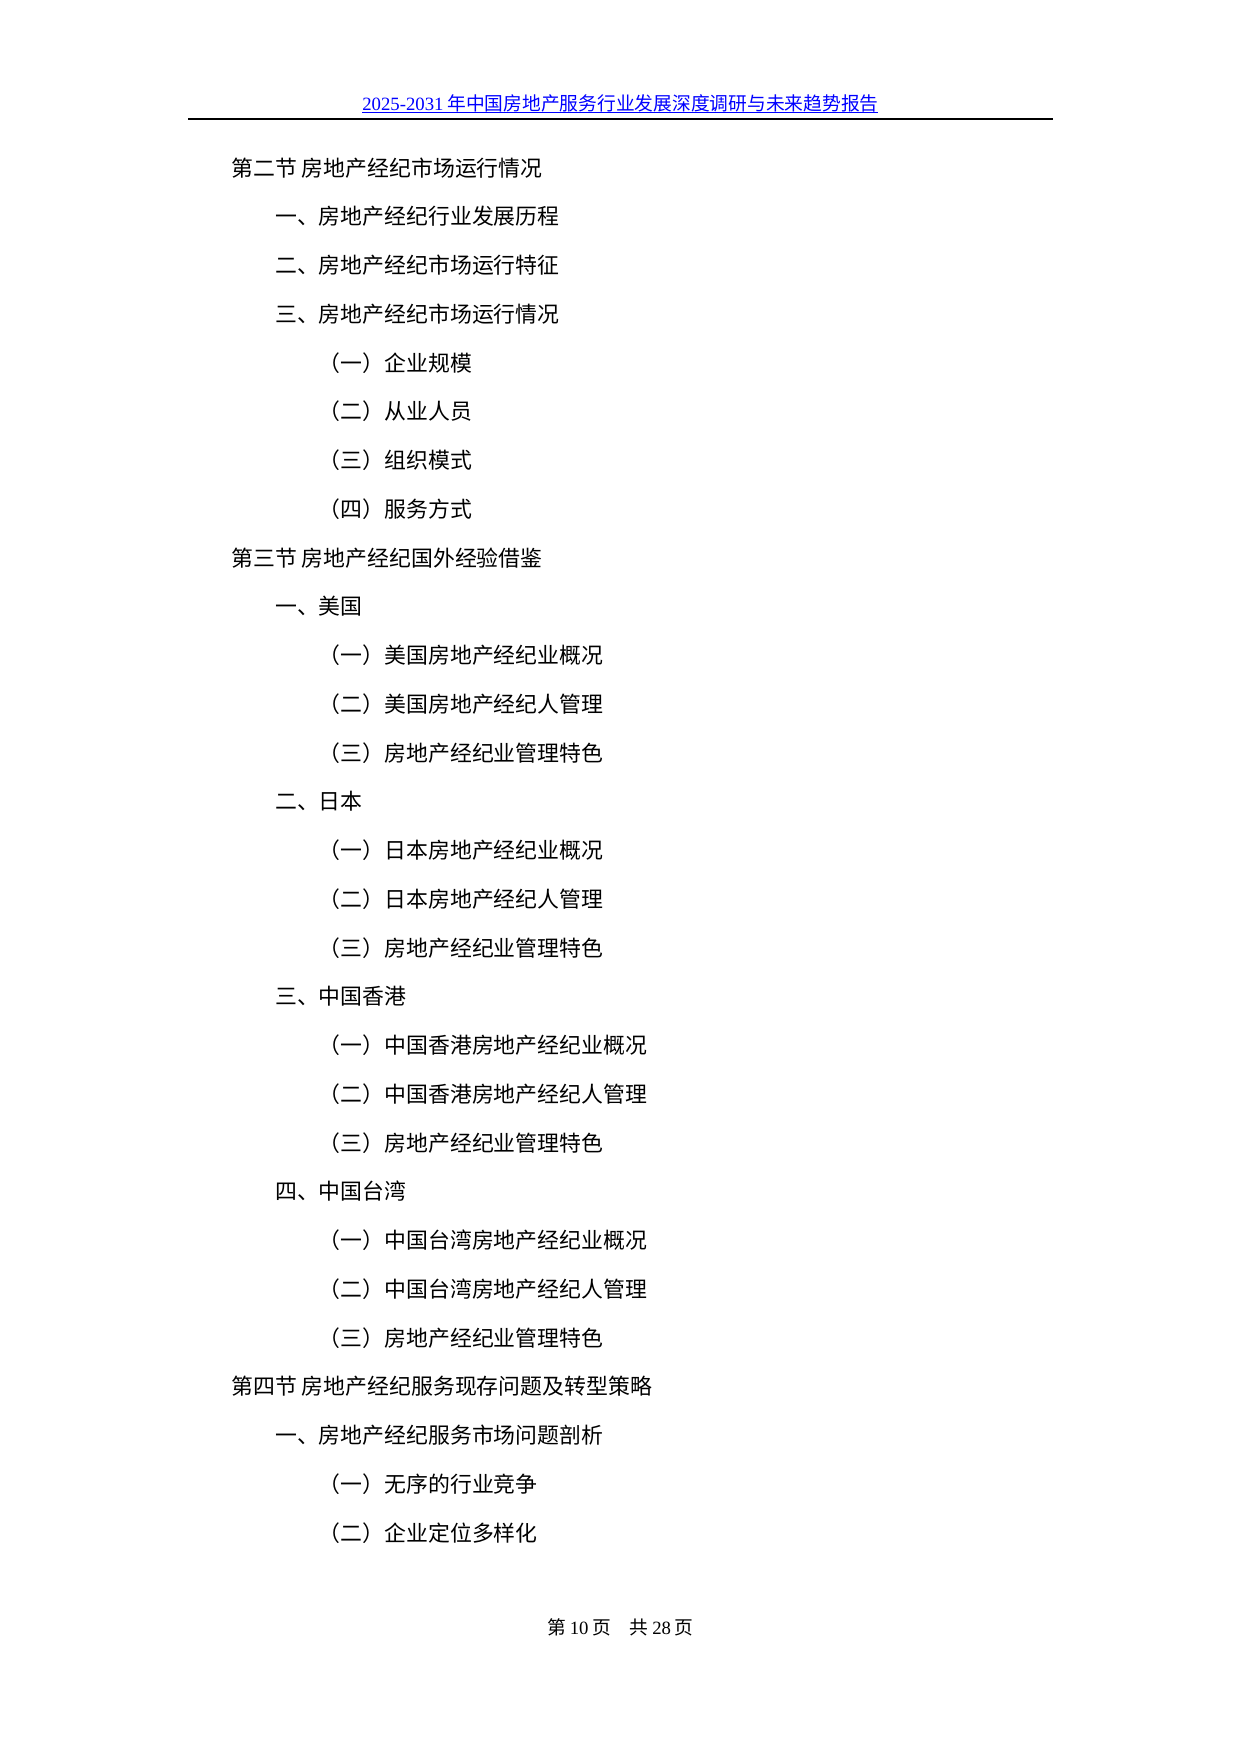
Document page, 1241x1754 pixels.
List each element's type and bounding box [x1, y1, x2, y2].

text [187, 150, 1053, 1548]
